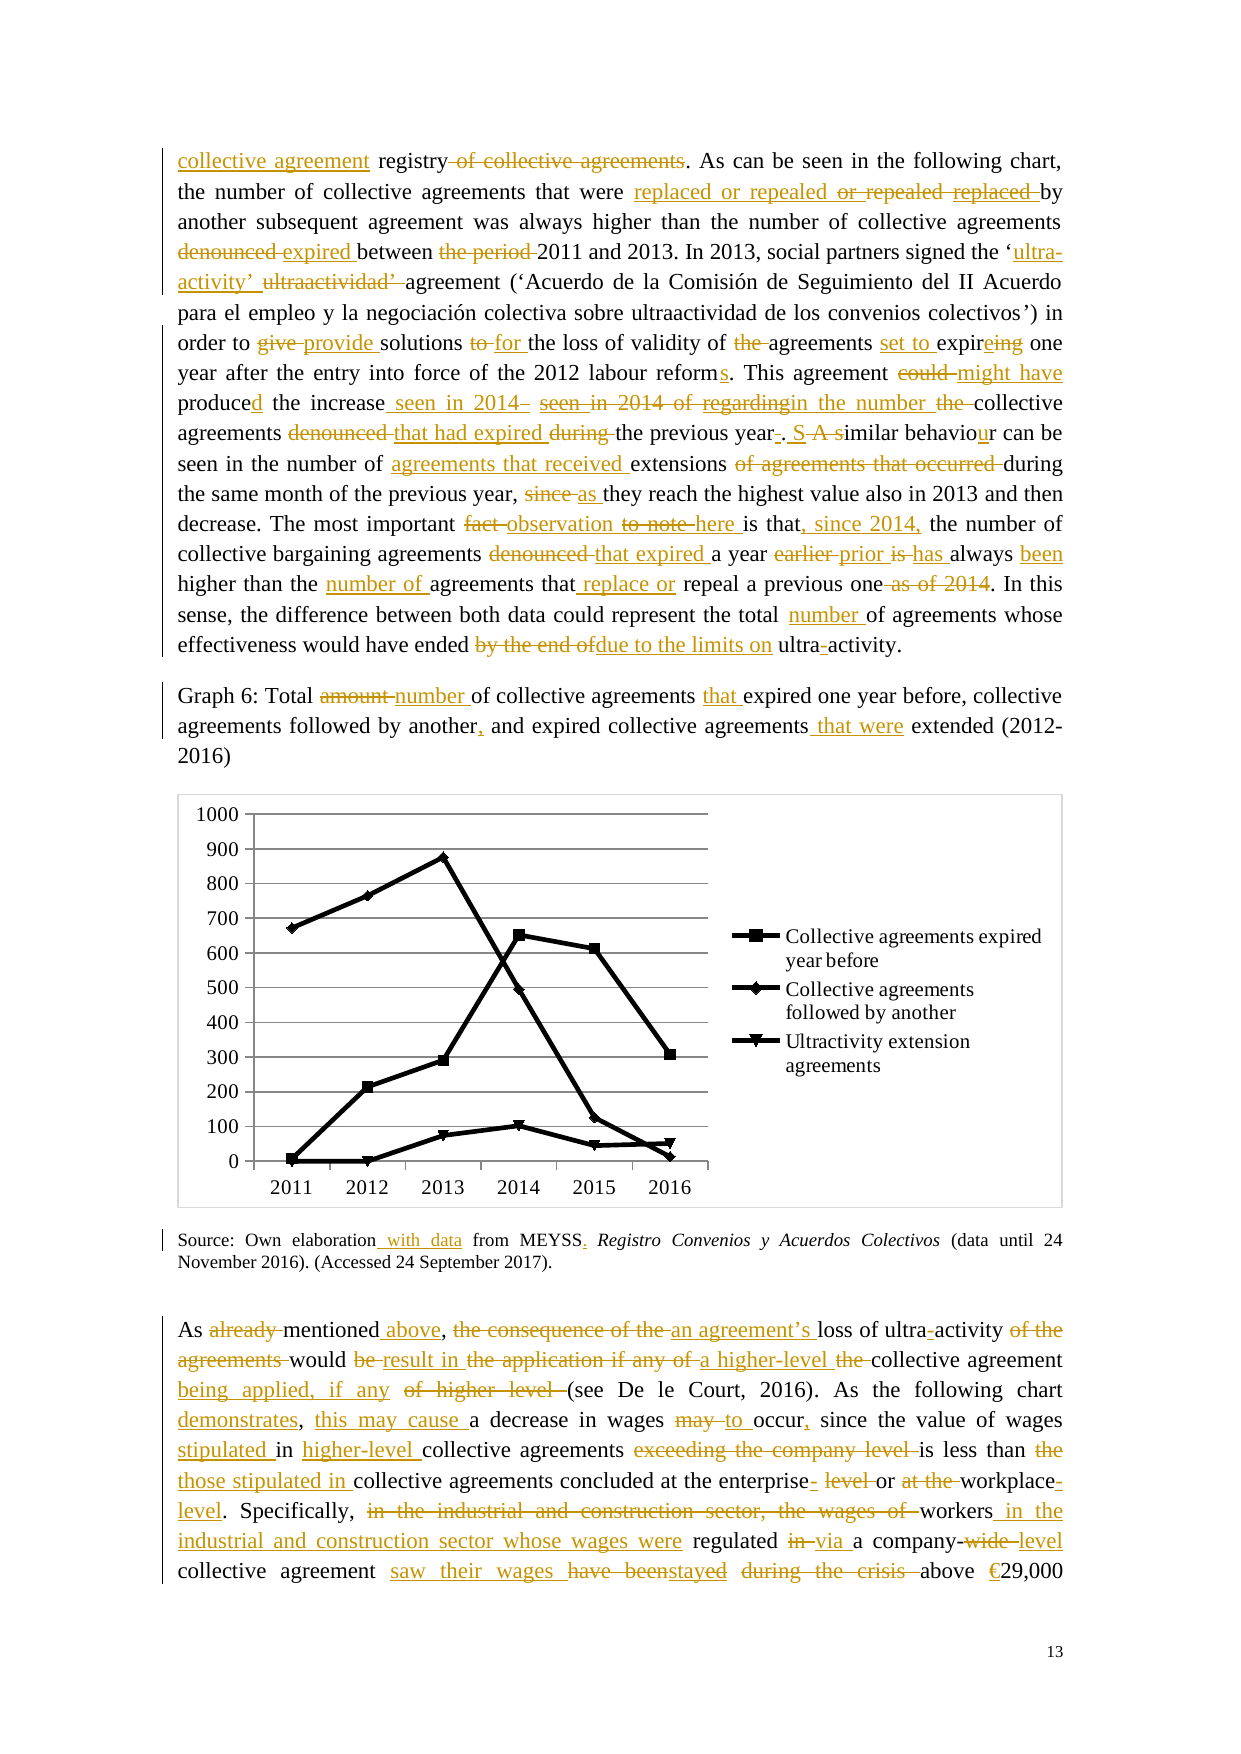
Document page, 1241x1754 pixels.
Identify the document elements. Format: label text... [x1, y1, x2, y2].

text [177, 1316, 1063, 1584]
text Graph 6: Total of collective agreements expired one year before, collective agreements followed by another and expired collective agreements extended (2012-2016) [177, 682, 1063, 769]
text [177, 148, 1063, 657]
text Source: Own elaboration from MEYSS Registro Convenios y Acuerdos Colectivos (data until 24 November 2016). (Accessed 24 September 2017). [177, 1229, 1063, 1272]
